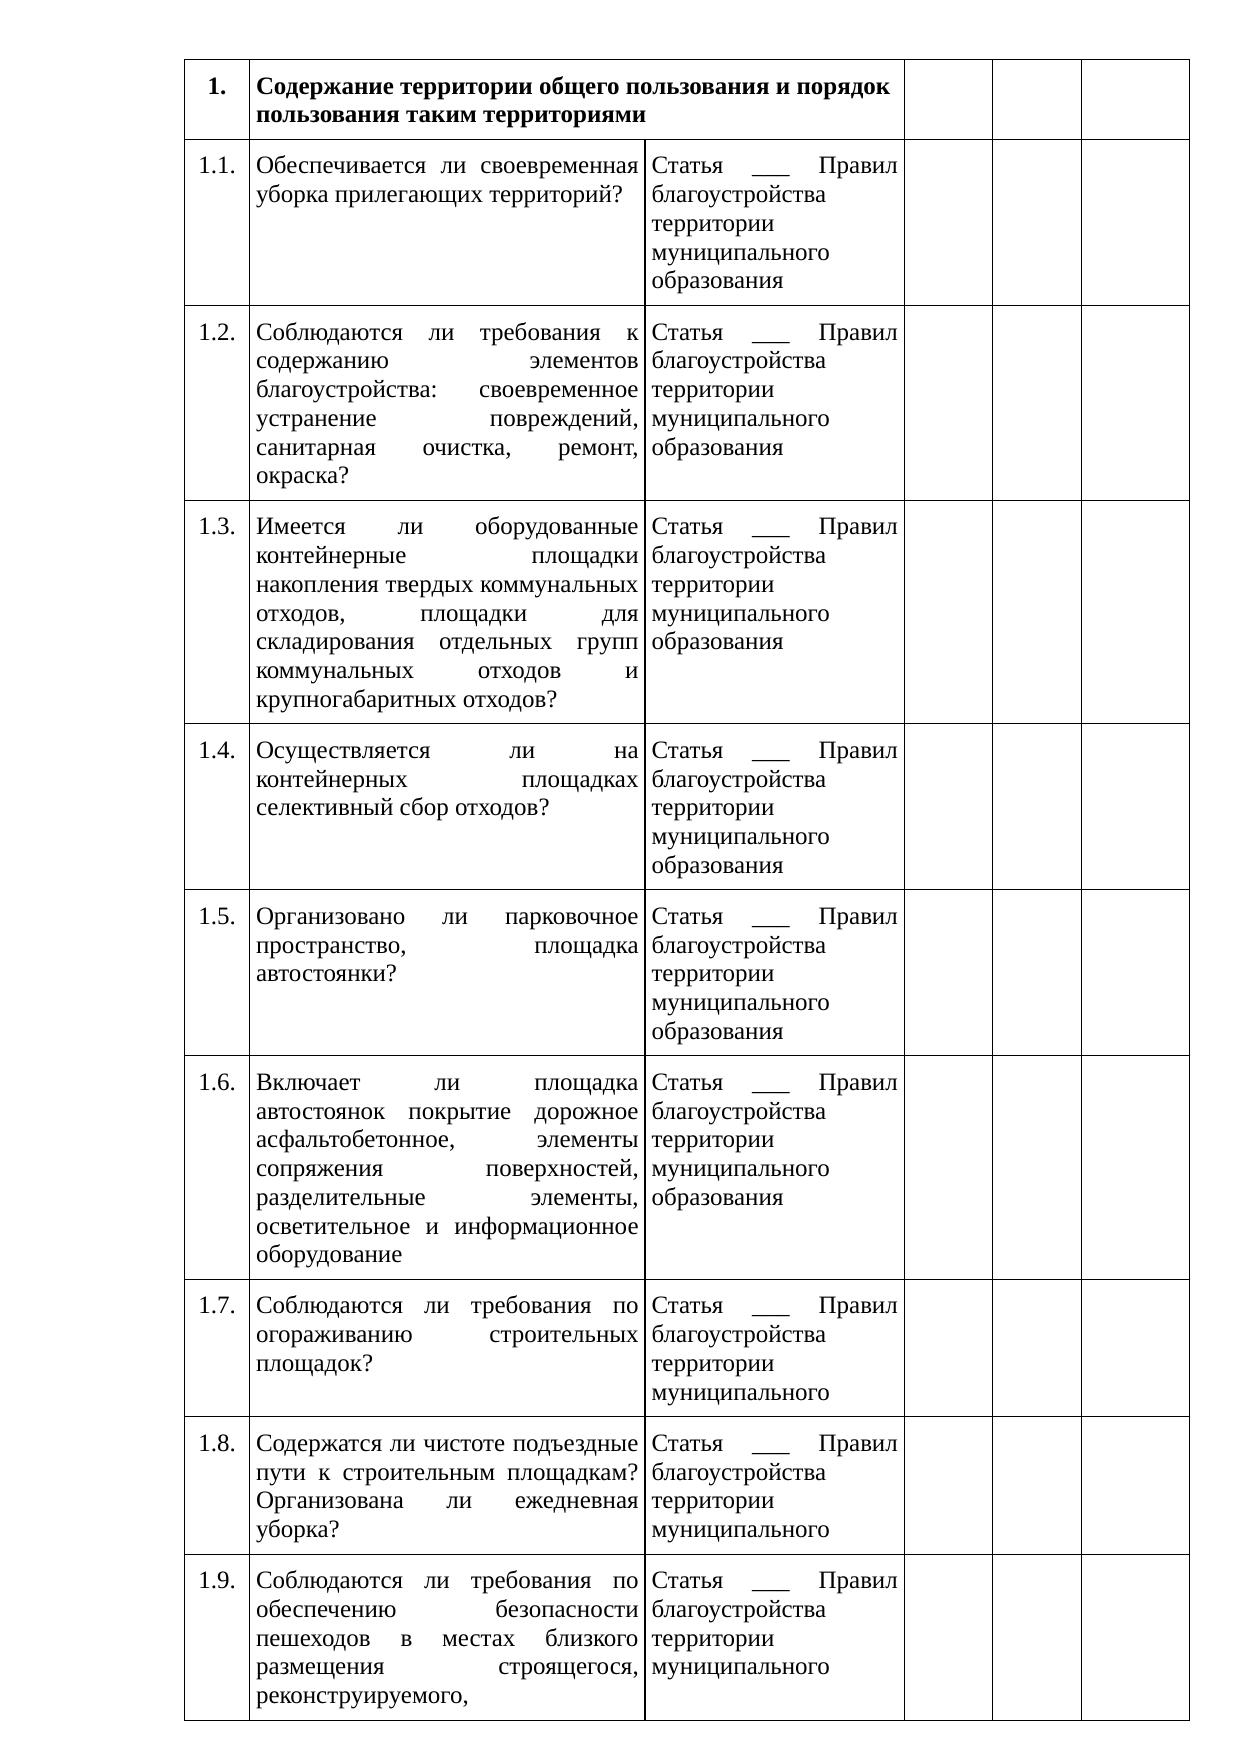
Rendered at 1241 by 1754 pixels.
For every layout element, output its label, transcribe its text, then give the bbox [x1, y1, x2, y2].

table_cell Соблюдаются ли требования к содержанию элементов благоустройства: своевременное устранение повреждений, санитарная очистка, ремонт, окраска? [250, 306, 644, 500]
table_cell 1.7. [185, 1280, 249, 1416]
table_cell Статья ___ Правил благоустройства территории муниципального образования [646, 140, 904, 305]
table_cell Статья ___ Правил благоустройства территории муниципального образования [646, 724, 904, 889]
table_cell [1082, 140, 1189, 305]
table_cell 1.4. [185, 724, 249, 889]
table_cell Содержатся ли чистоте подъездные пути к строительным площадкам? Организована ли ежедневная уборка? [250, 1417, 644, 1553]
table_cell 1.2. [185, 306, 249, 500]
table_cell [905, 501, 992, 723]
table_cell [993, 1056, 1081, 1279]
table_cell Организовано ли парковочное пространство, площадка автостоянки? [250, 890, 644, 1055]
table_cell [905, 1555, 992, 1719]
table_cell Обеспечивается ли своевременная уборка прилегающих территорий? [250, 140, 644, 305]
table_cell [1082, 60, 1189, 139]
table_cell [993, 306, 1081, 500]
table_cell [1082, 890, 1189, 1055]
table_cell [993, 724, 1081, 889]
table_cell Осуществляется ли на контейнерных площадках селективный сбор отходов? [250, 724, 644, 889]
table_cell [993, 501, 1081, 723]
table_cell Содержание территории общего пользования и порядок пользования таким территориями [250, 60, 904, 139]
table_cell 1.3. [185, 501, 249, 723]
table_cell 1.1. [185, 140, 249, 305]
table_cell [905, 1280, 992, 1416]
table_cell Статья ___ Правил благоустройства территории муниципального образования [646, 1056, 904, 1279]
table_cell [646, 1555, 904, 1719]
table_cell [1082, 501, 1189, 723]
table_cell [1082, 724, 1189, 889]
table_cell [905, 1417, 992, 1553]
table_cell [905, 306, 992, 500]
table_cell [250, 1555, 644, 1719]
table_cell Соблюдаются ли требования по огораживанию строительных площадок? [250, 1280, 644, 1416]
table_cell Статья ___ Правил благоустройства территории муниципального образования [646, 890, 904, 1055]
table_cell [1082, 1280, 1189, 1416]
table_cell Статья ___ Правил благоустройства территории муниципального [646, 1417, 904, 1553]
table_cell [993, 1280, 1081, 1416]
table_cell 1.9. [185, 1555, 249, 1719]
table_cell [905, 1056, 992, 1279]
table_cell [1082, 306, 1189, 500]
table_cell [905, 60, 992, 139]
table_cell [1082, 1555, 1189, 1719]
table_cell [1082, 1417, 1189, 1553]
table_cell Статья ___ Правил благоустройства территории муниципального [646, 1280, 904, 1416]
table_cell Имеется ли оборудованные контейнерные площадки накопления твердых коммунальных отходов, площадки для складирования отдельных групп коммунальных отходов и крупногабаритных отходов? [250, 501, 644, 723]
table_cell 1.6. [185, 1056, 249, 1279]
table_cell [993, 60, 1081, 139]
table_cell [905, 890, 992, 1055]
table_cell Статья ___ Правил благоустройства территории муниципального образования [646, 306, 904, 500]
table_cell [993, 140, 1081, 305]
table_cell [993, 1417, 1081, 1553]
table_cell Статья ___ Правил благоустройства территории муниципального образования [646, 501, 904, 723]
table_cell [1082, 1056, 1189, 1279]
table_cell 1. [185, 60, 249, 139]
table_cell [993, 1555, 1081, 1719]
table_cell 1.5. [185, 890, 249, 1055]
table_cell 1.8. [185, 1417, 249, 1553]
table_cell [905, 140, 992, 305]
table_cell [905, 724, 992, 889]
table_cell Включает ли площадка автостоянок покрытие дорожное асфальтобетонное, элементы сопряжения поверхностей, разделительные элементы, осветительное и информационное оборудование [250, 1056, 644, 1279]
table_cell [993, 890, 1081, 1055]
